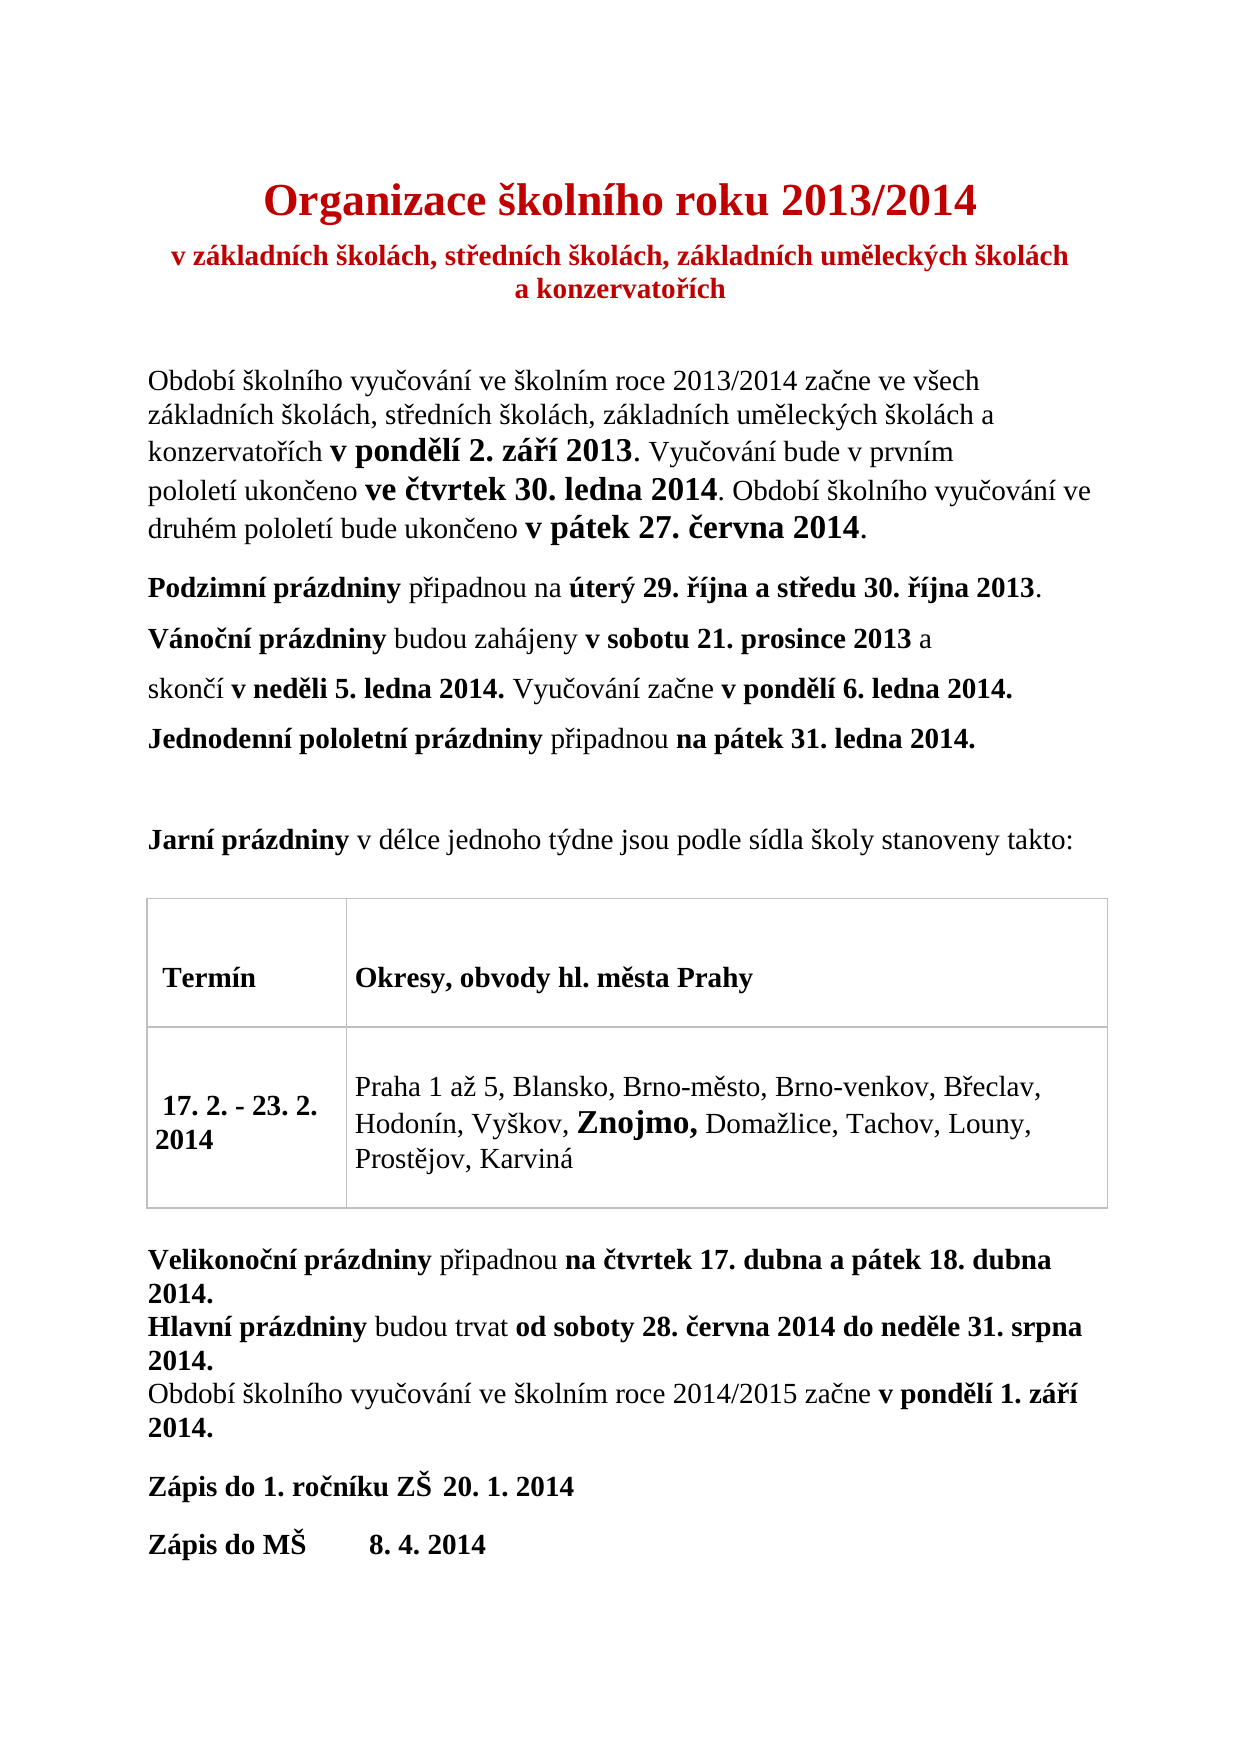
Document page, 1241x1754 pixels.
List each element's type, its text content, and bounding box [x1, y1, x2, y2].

table_header Termín [148, 899, 346, 1026]
text Organizace školního roku 2013/2014 [148, 173, 1093, 225]
text Velikonoční prázdniny připadnou na čtvrtek 17. dubna a pátek 18. dubna 2014. Hlavní prázdniny budou trvat od soboty 28. června 2014 do neděle 31. srpna 2014. Období školního vyučování ve školním roce 2014/2015 začne v pondělí 1. září 2014. [148, 1209, 1093, 1444]
text Zápis do 1. ročníku ZŠ 20. 1. 2014 [148, 1469, 1093, 1502]
text v základních školách, středních školách, základních uměleckých školách [148, 238, 1093, 271]
text Zápis do MŠ 8. 4. 2014 [148, 1527, 1093, 1561]
text Podzimní prázdniny připadnou na úterý 29. října a středu 30. října 2013. Vánoční prázdniny budou zahájeny v sobotu 21. prosince 2013 a skončí v neděli 5. ledna 2014. Vyučování začne v pondělí 6. ledna 2014. Jednodenní pololetní prázdniny připadnou na pátek 31. ledna 2014. Jarní prázdniny v délce jednoho týdne jsou podle sídla školy stanoveny takto: [148, 571, 1093, 856]
text Období školního vyučování ve školním roce 2013/2014 začne ve všech základních školách, středních školách, základních uměleckých školách a konzervatořích v pondělí 2. září 2013. Vyučování bude v prvním pololetí ukončeno ve čtvrtek 30. ledna 2014. Období školního vyučování ve druhém pololetí bude ukončeno v pátek 27. června 2014. [148, 363, 1093, 546]
table_header Okresy, obvody hl. města Prahy [347, 899, 1107, 1026]
table_cell Praha 1 až 5, Blansko, Brno-město, Brno-venkov, Břeclav, Hodonín, Vyškov, Znojmo, Domažlice, Tachov, Louny, Prostějov, Karviná [347, 1028, 1107, 1207]
text a konzervatořích [148, 271, 1093, 305]
table_cell 17. 2. - 23. 2. 2014 [148, 1028, 346, 1207]
